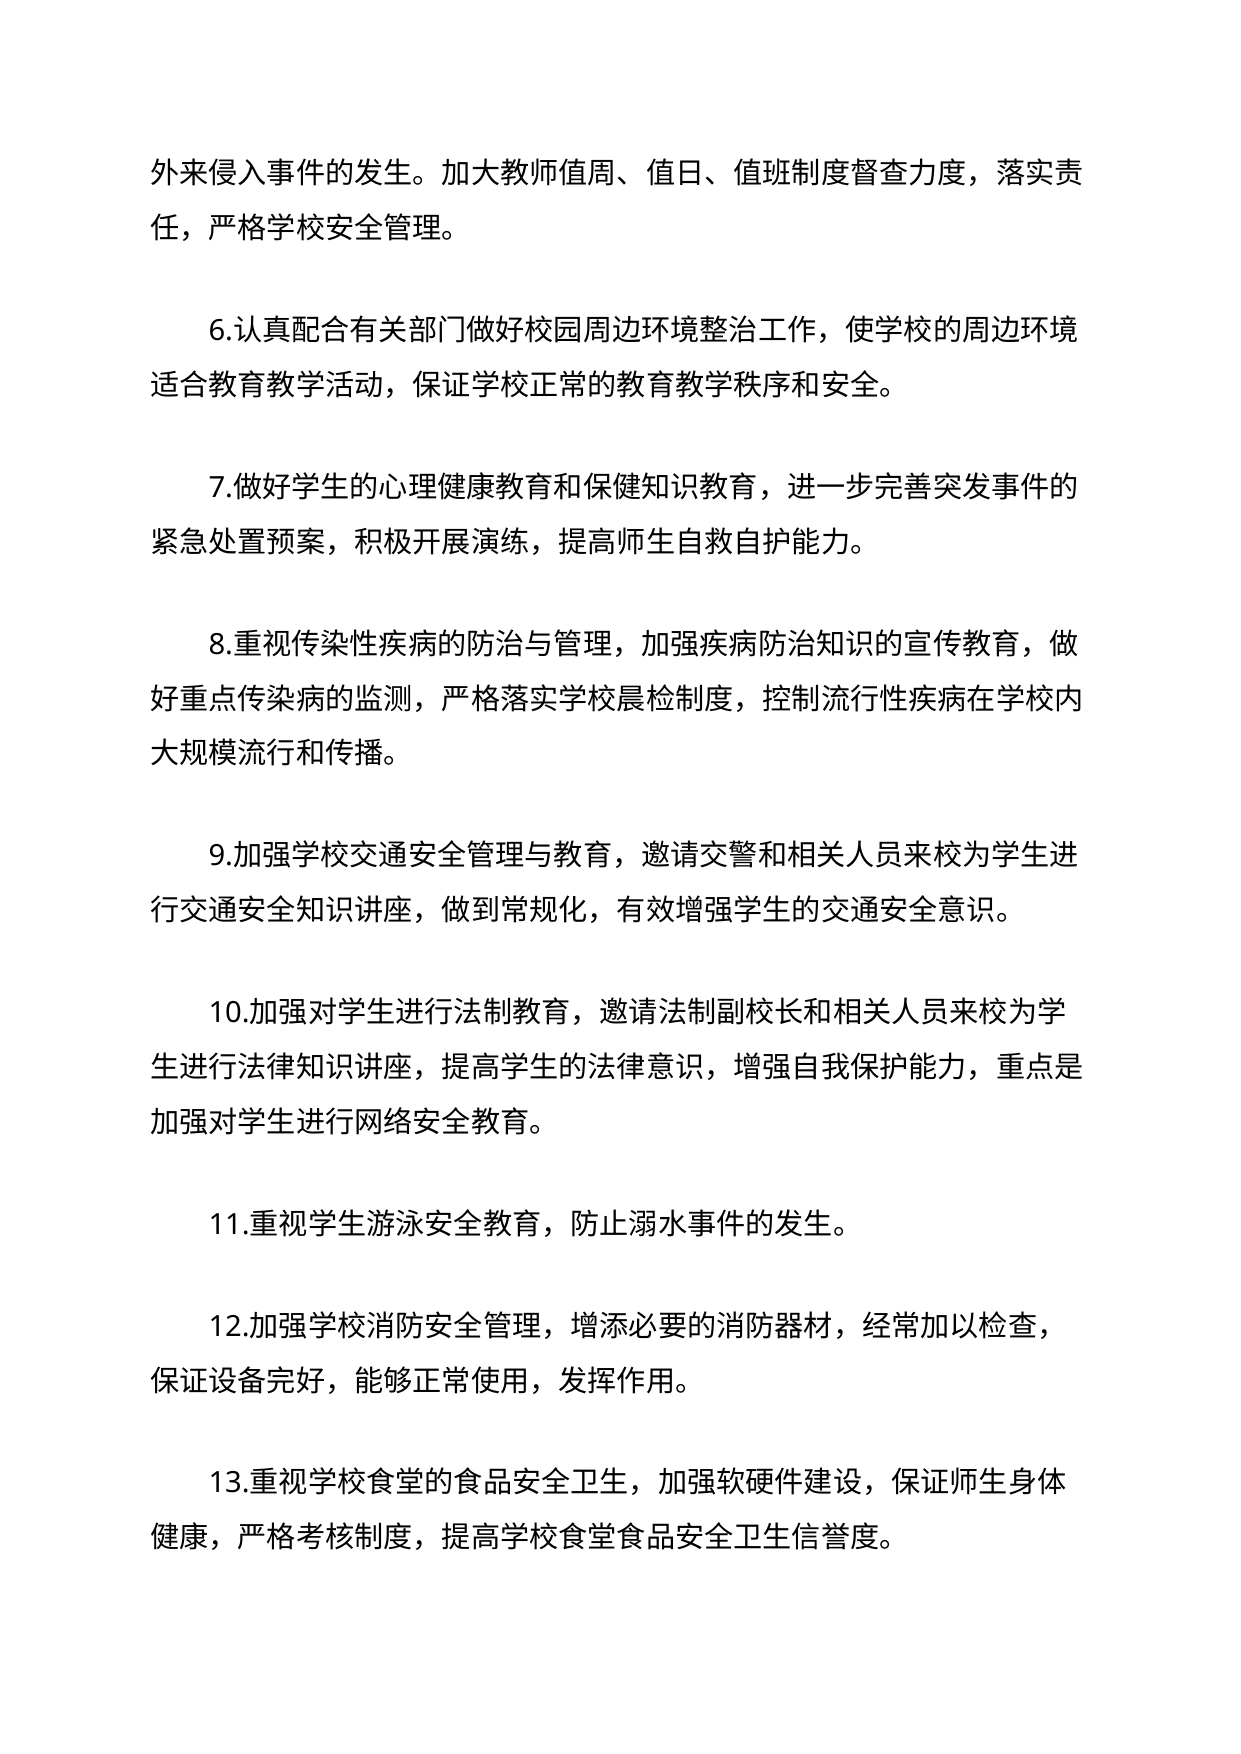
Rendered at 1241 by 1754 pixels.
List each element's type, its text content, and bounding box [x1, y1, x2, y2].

text 7.做好学生的心理健康教育和保健知识教育，进一步完善突发事件的紧急处置预案，积极开展演练，提高师生自救自护能力。 [150, 463, 1090, 561]
text 9.加强学校交通安全管理与教育，邀请交警和相关人员来校为学生进行交通安全知识讲座，做到常规化，有效增强学生的交通安全意识。 [150, 832, 1090, 929]
text 13.重视学校食堂的食品安全卫生，加强软硬件建设，保证师生身体健康，严格考核制度，提高学校食堂食品安全卫生信誉度。 [150, 1459, 1090, 1556]
text 11.重视学生游泳安全教育，防止溺水事件的发生。 [150, 1200, 1090, 1243]
text 12.加强学校消防安全管理，增添必要的消防器材，经常加以检查，保证设备完好，能够正常使用，发挥作用。 [150, 1302, 1090, 1399]
text 8.重视传染性疾病的防治与管理，加强疾病防治知识的宣传教育，做好重点传染病的监测，严格落实学校晨检制度，控制流行性疾病在学校内大规模流行和传播。 [150, 620, 1090, 772]
text 10.加强对学生进行法制教育，邀请法制副校长和相关人员来校为学生进行法律知识讲座，提高学生的法律意识，增强自我保护能力，重点是加强对学生进行网络安全教育。 [150, 989, 1090, 1141]
text 6.认真配合有关部门做好校园周边环境整治工作，使学校的周边环境适合教育教学活动，保证学校正常的教育教学秩序和安全。 [150, 307, 1090, 404]
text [150, 150, 1090, 247]
